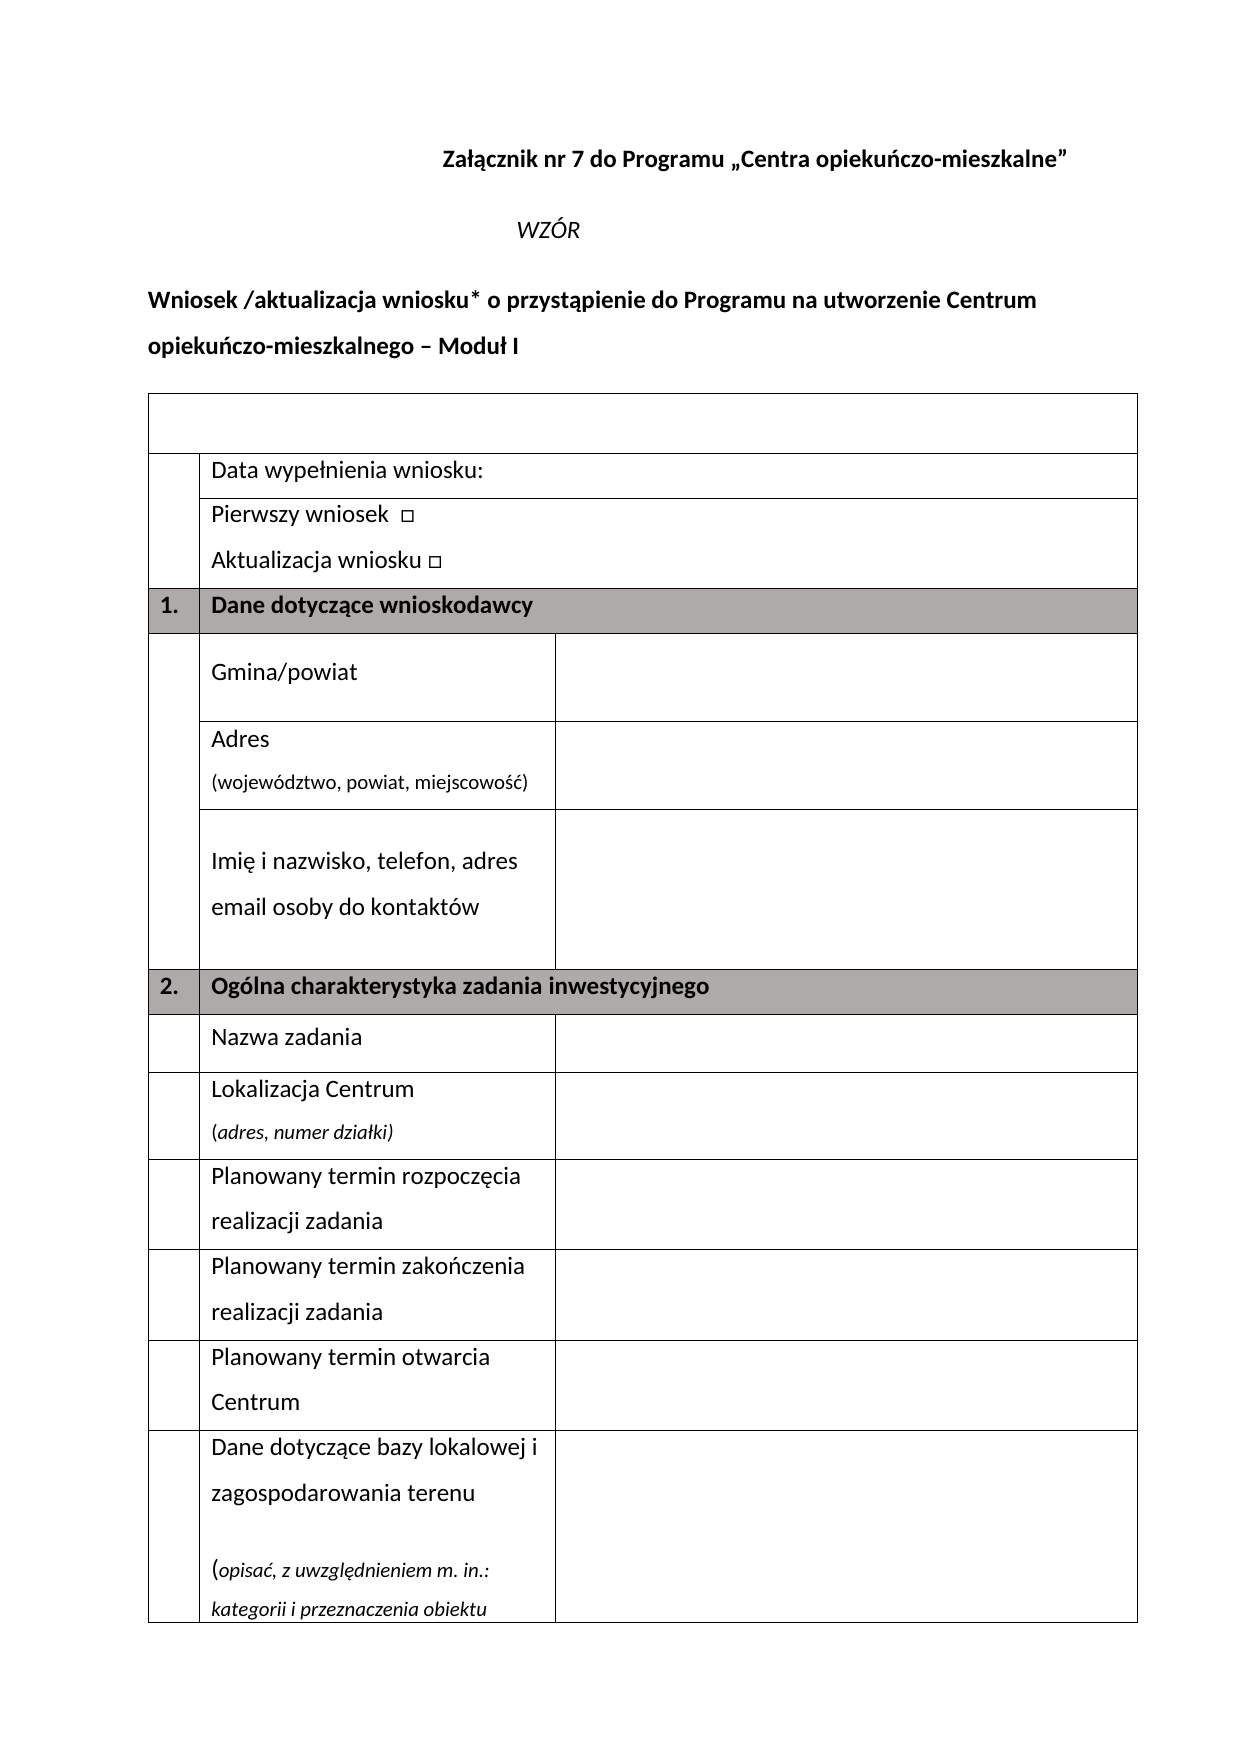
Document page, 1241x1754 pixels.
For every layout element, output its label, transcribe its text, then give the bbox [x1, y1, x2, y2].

table_cell [149, 1431, 199, 1622]
table_cell Ogólna charakterystyka zadania inwestycyjnego [200, 970, 1137, 1014]
table_cell [556, 1160, 1137, 1249]
table_cell Adres (województwo, powiat, miejscowość) [200, 722, 555, 809]
table_cell Imię i nazwisko, telefon, adres email osoby do kontaktów [200, 810, 555, 969]
table_cell [556, 810, 1137, 969]
text Załącznik nr 7 do Programu „Centra opiekuńczo-mieszkalne” [369, 143, 1092, 174]
table_cell [556, 722, 1137, 809]
table_cell [149, 634, 199, 969]
table_cell [556, 1431, 1137, 1622]
table_cell Pierwszy wniosek □ Aktualizacja wniosku □ [200, 499, 1137, 588]
table_cell [149, 1250, 199, 1339]
table_cell Lokalizacja Centrum (adres, numer działki) [200, 1073, 555, 1159]
table_cell Data wypełnienia wniosku: [200, 454, 1137, 497]
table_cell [200, 1431, 555, 1622]
table_cell [556, 1073, 1137, 1159]
table_cell 2. [149, 970, 199, 1014]
table_cell Nazwa zadania [200, 1015, 555, 1072]
table_cell Planowany termin rozpoczęcia realizacji zadania [200, 1160, 555, 1249]
table_cell Gmina/powiat [200, 634, 555, 721]
table_cell [149, 454, 199, 588]
table_cell [556, 634, 1137, 721]
table_cell [556, 1015, 1137, 1072]
table_cell 1. [149, 589, 199, 633]
table_cell [556, 1341, 1137, 1430]
text Wniosek /aktualizacja wniosku* o przystąpienie do Programu na utworzenie Centrum opiekuńczo-mieszkalnego – Moduł I [148, 284, 1092, 361]
table_cell [556, 1250, 1137, 1339]
table_cell [149, 1073, 199, 1159]
table_header [149, 394, 1137, 453]
table_cell Planowany termin zakończenia realizacji zadania [200, 1250, 555, 1339]
table_cell [149, 1015, 199, 1072]
table_cell [149, 1341, 199, 1430]
table_cell Planowany termin otwarcia Centrum [200, 1341, 555, 1430]
table_cell [149, 1160, 199, 1249]
table_cell Dane dotyczące wnioskodawcy [200, 589, 1137, 633]
text WZÓR [443, 214, 1092, 244]
